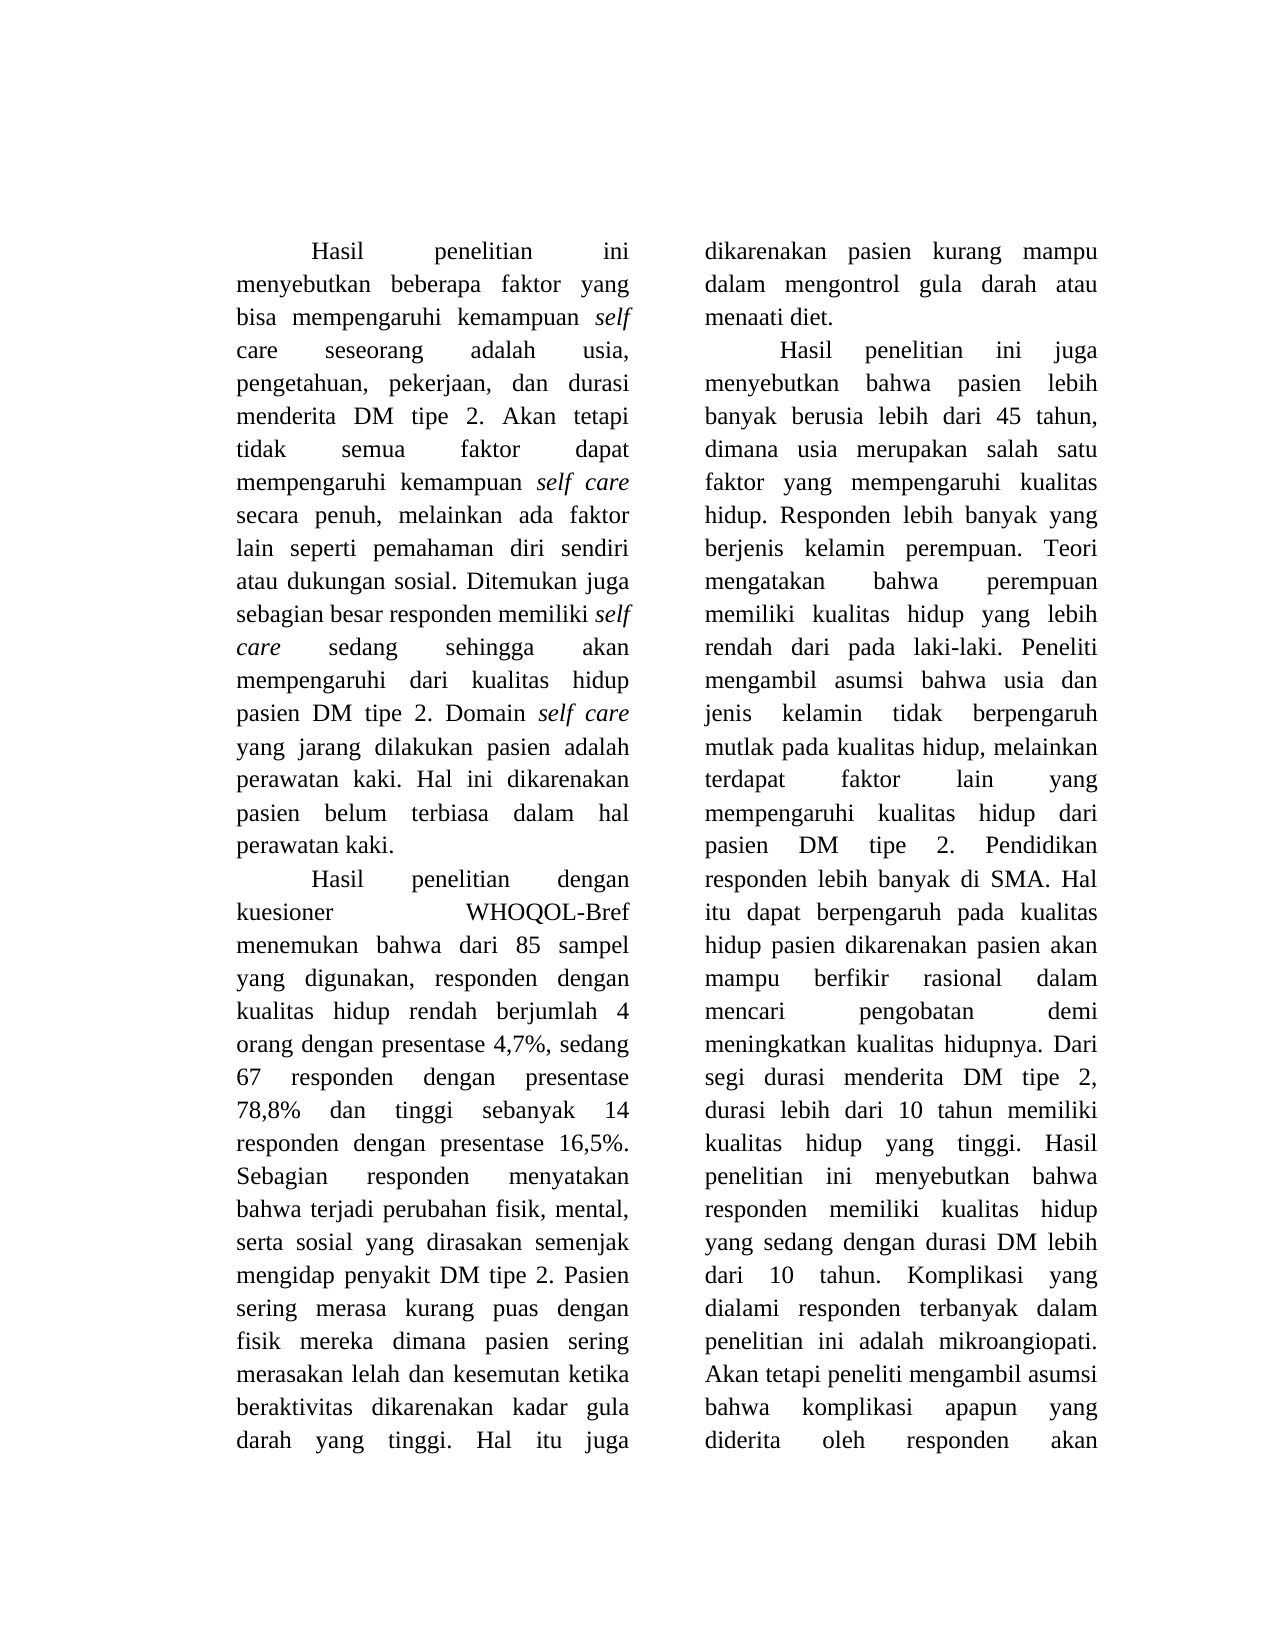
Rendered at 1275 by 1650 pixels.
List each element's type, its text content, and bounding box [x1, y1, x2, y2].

text Hasil penelitian dengan kuesioner WHOQOL-Bref menemukan bahwa dari 85 sampel yang digunakan, responden dengan kualitas hidup rendah berjumlah 4 orang dengan presentase 4,7%, sedang 67 responden dengan presentase 78,8% dan tinggi sebanyak 14 responden dengan presentase 16,5%. Sebagian responden menyatakan bahwa terjadi perubahan fisik, mental, serta sosial yang dirasakan semenjak mengidap penyakit DM tipe 2. Pasien sering merasa kurang puas dengan fisik mereka dimana pasien sering merasakan lelah dan kesemutan ketika beraktivitas dikarenakan kadar gula darah yang tinggi. Hal itu juga dikarenakan pasien kurang mampu dalam mengontrol gula darah atau menaati diet. [236, 864, 629, 1454]
text Hasil penelitian ini menyebutkan beberapa faktor yang bisa mempengaruhi kemampuan self care seseorang adalah usia, pengetahuan, pekerjaan, dan durasi menderita DM tipe 2. Akan tetapi tidak semua faktor dapat mempengaruhi kemampuan self care secara penuh, melainkan ada faktor lain seperti pemahaman diri sendiri atau dukungan sosial. Ditemukan juga sebagian besar responden memiliki self care sedang sehingga akan mempengaruhi dari kualitas hidup pasien DM tipe 2. Domain self care yang jarang dilakukan pasien adalah perawatan kaki. Hal ini dikarenakan pasien belum terbiasa dalam hal perawatan kaki. [236, 236, 629, 859]
